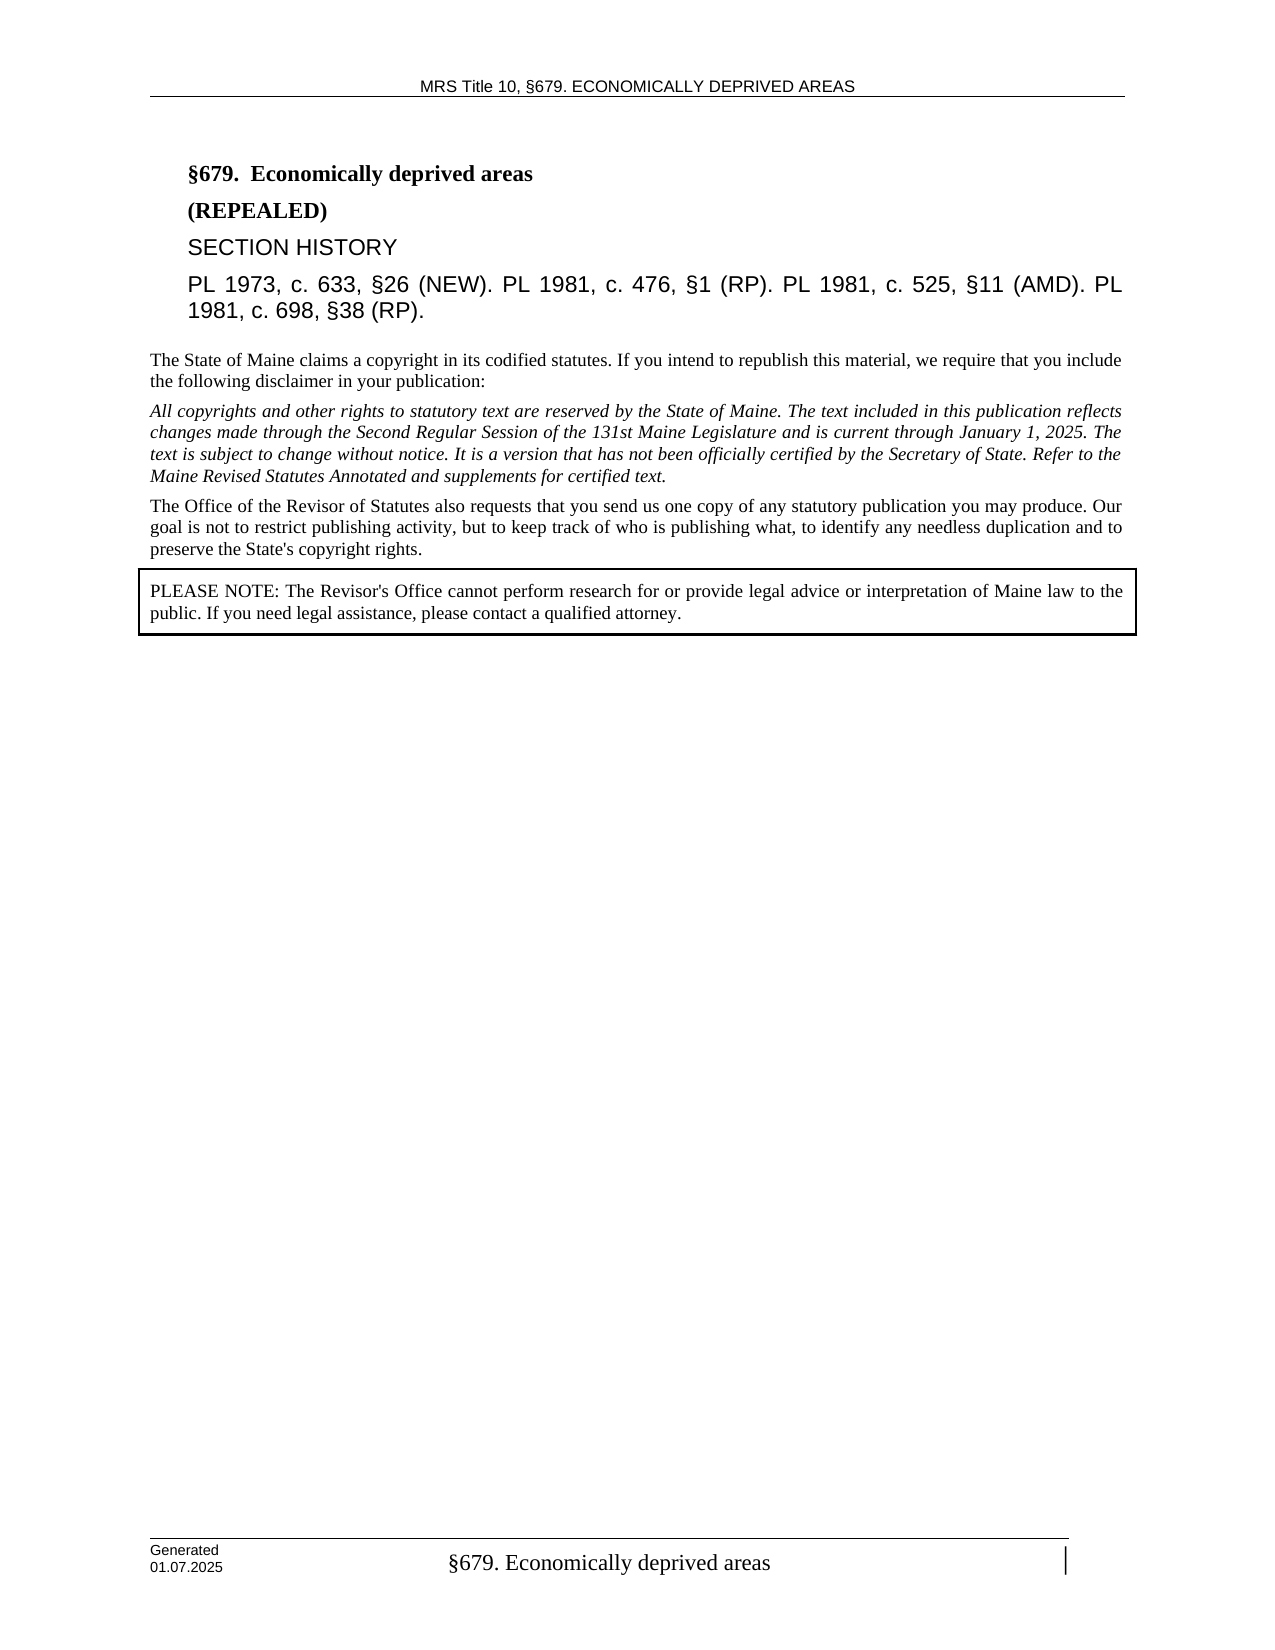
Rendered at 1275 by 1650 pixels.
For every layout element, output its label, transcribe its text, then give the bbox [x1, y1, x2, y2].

text The State of Maine claims a copyright in its codified statutes. If you intend to republish this material, we require that you include the following disclaimer in your publication: [150, 348, 1125, 392]
text The Office of the Revisor of Statutes also requests that you send us one copy of any statutory publication you may produce. Our goal is not to restrict publishing activity, but to keep track of who is publishing what, to identify any needless duplication and to preserve the State's copyright rights. [150, 494, 1125, 559]
text §679. Economically deprived areas [187, 160, 1125, 187]
text (REPEALED) [187, 197, 1125, 223]
text PL 1973, c. 633, §26 (NEW). PL 1981, c. 476, §1 (RP). PL 1981, c. 525, §11 (AMD). PL 1981, c. 698, §38 (RP). [187, 271, 1125, 323]
text All copyrights and other rights to statutory text are reserved by the State of Maine. The text included in this publication reflects changes made through the Second Regular Session of the 131st Maine Legislature and is current through January 1, 2025 . The text is subject to change without notice. It is a version that has not been officially certified by the Secretary of State. Refer to the Maine Revised Statutes Annotated and supplements for certified text. [150, 400, 1125, 486]
text PLEASE NOTE: The Revisor's Office cannot perform research for or provide legal advice or interpretation of Maine law to the public. If you need legal assistance, please contact a qualified attorney. [140, 570, 1135, 633]
text SECTION HISTORY [187, 234, 1125, 260]
